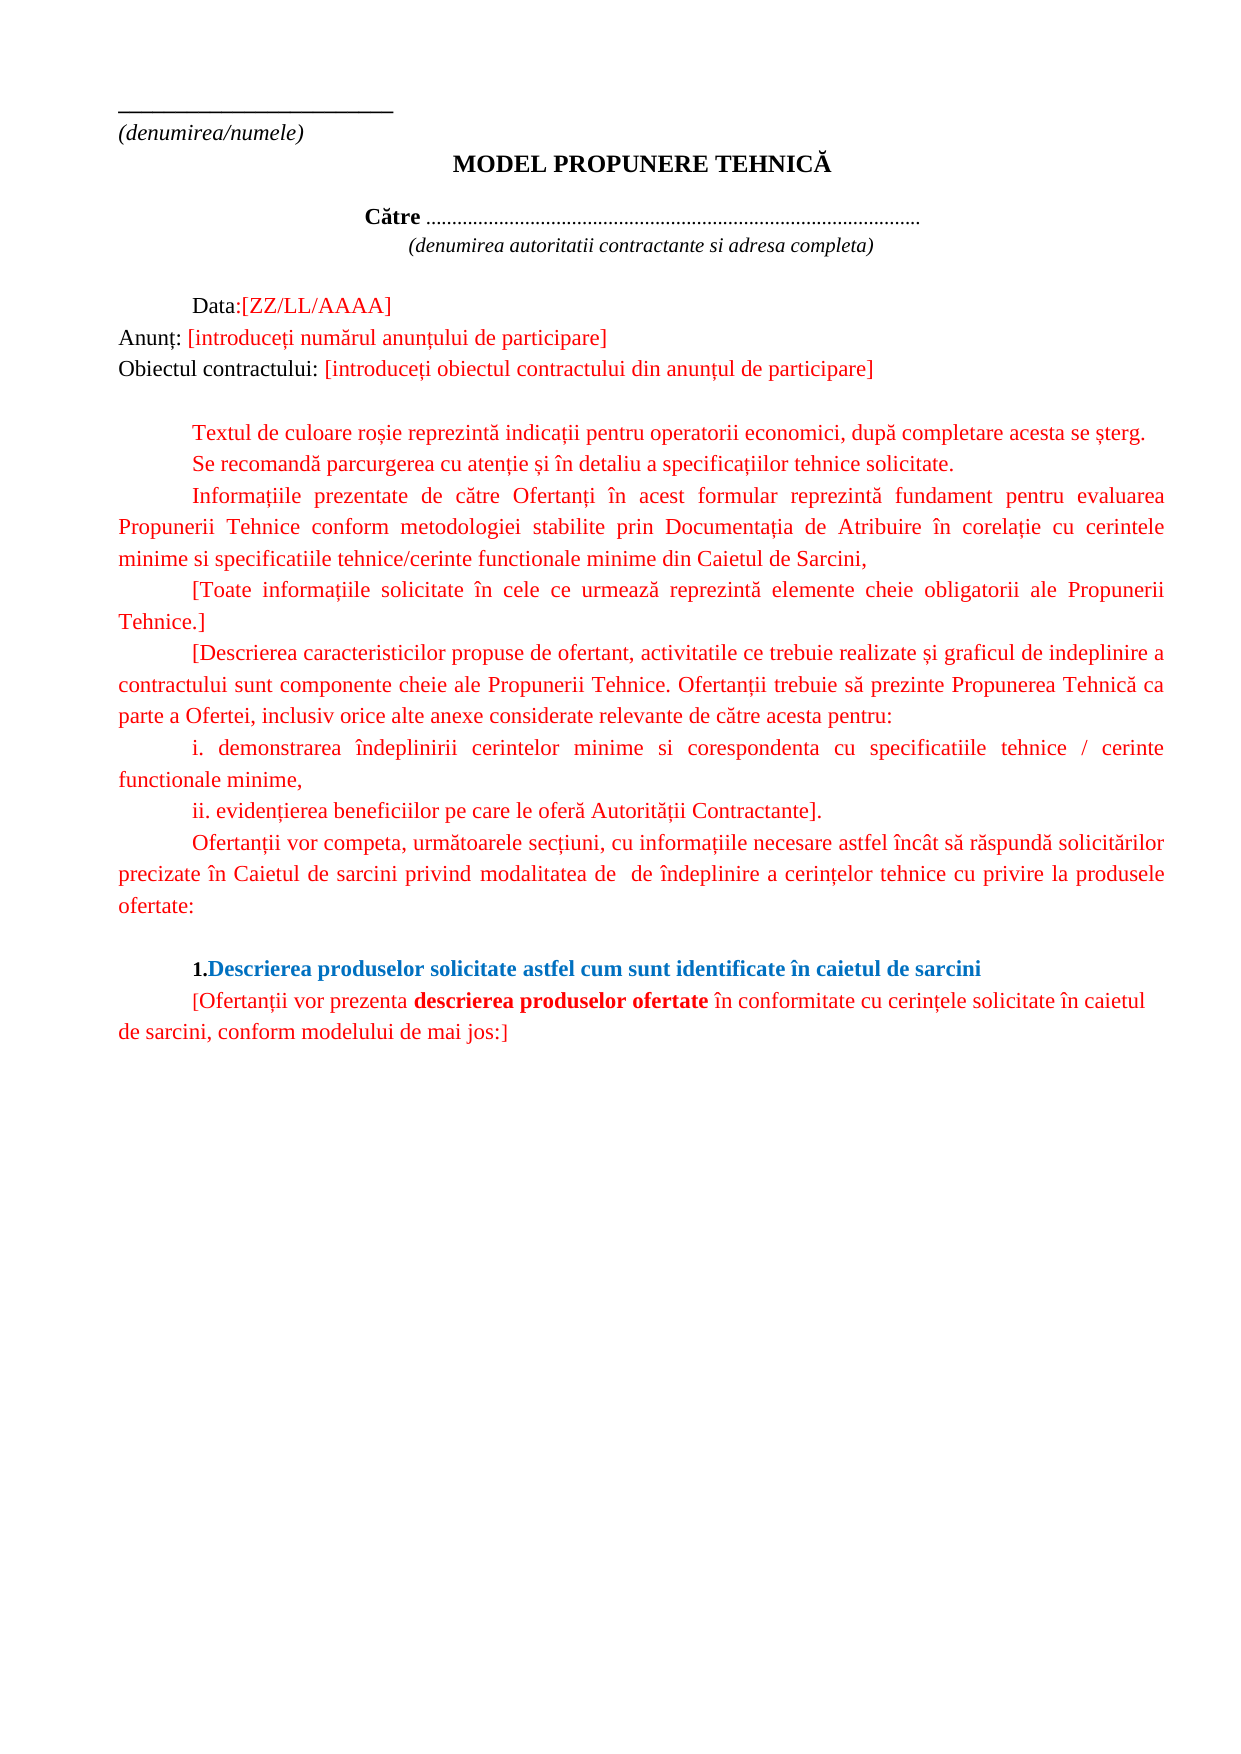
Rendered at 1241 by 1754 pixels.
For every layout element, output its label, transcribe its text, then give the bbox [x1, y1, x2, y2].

text Obiectul contractului: [introduceți obiectul contractului din anunțul de participare] [118, 355, 1166, 382]
text Informațiile prezentate de către Ofertanți în acest formular reprezintă fundament pentru evaluarea Propunerii Tehnice conform metodologiei stabilite prin Documentația de Atribuire în corelație cu cerintele minime si specificatiile tehnice/cerinte functionale minime din Caietul de Sarcini, [118, 482, 1166, 571]
text Ofertanții vor competa, următoarele secțiuni, cu informațiile necesare astfel încât să răspundă solicitărilor precizate în Caietul de sarcini privind modalitatea de de îndeplinire a cerințelor tehnice cu privire la produsele ofertate: [118, 829, 1166, 918]
text i. demonstrarea îndeplinirii cerintelor minime si corespondenta cu specificatiile tehnice / cerinte functionale minime, [118, 734, 1166, 792]
text [Toate informațiile solicitate în cele ce urmează reprezintă elemente cheie obligatorii ale Propunerii Tehnice.] [118, 576, 1166, 634]
text (denumirea/numele) [118, 119, 1166, 145]
text [Ofertanții vor prezenta descrierea produselor ofertate în conformitate cu cerințele solicitate în caietul de sarcini, conform modelului de mai jos:] [118, 987, 1166, 1044]
text MODEL PROPUNERE TEHNICĂ [118, 149, 1166, 178]
text ii. evidențierea beneficiilor pe care le oferă Autorității Contractante]. [118, 797, 1166, 824]
text Se recomandă parcurgerea cu atenție și în detaliu a specificațiilor tehnice solicitate. [118, 450, 1166, 476]
text [Descrierea caracteristicilor propuse de ofertant, activitatile ce trebuie realizate și graficul de indeplinire a contractului sunt componente cheie ale Propunerii Tehnice. Ofertanții trebuie să prezinte Propunerea Tehnică ca parte a Ofertei, inclusiv orice alte anexe considerate relevante de către acesta pentru: [118, 639, 1166, 729]
text ________________________ [118, 89, 1166, 115]
text Data:[ZZ/LL/AAAA] [118, 292, 1166, 319]
text Textul de culoare roșie reprezintă indicații pentru operatorii economici, după completare acesta se șterg. [118, 418, 1166, 445]
text Către ............................................................................................... [118, 203, 1166, 229]
text 1.Descrierea produselor solicitate astfel cum sunt identificate în caietul de sarcini [118, 955, 1166, 981]
text (denumirea autoritatii contractante si adresa completa) [118, 233, 1166, 257]
text Anunț: [introduceți numărul anunțului de participare] [118, 324, 1166, 350]
